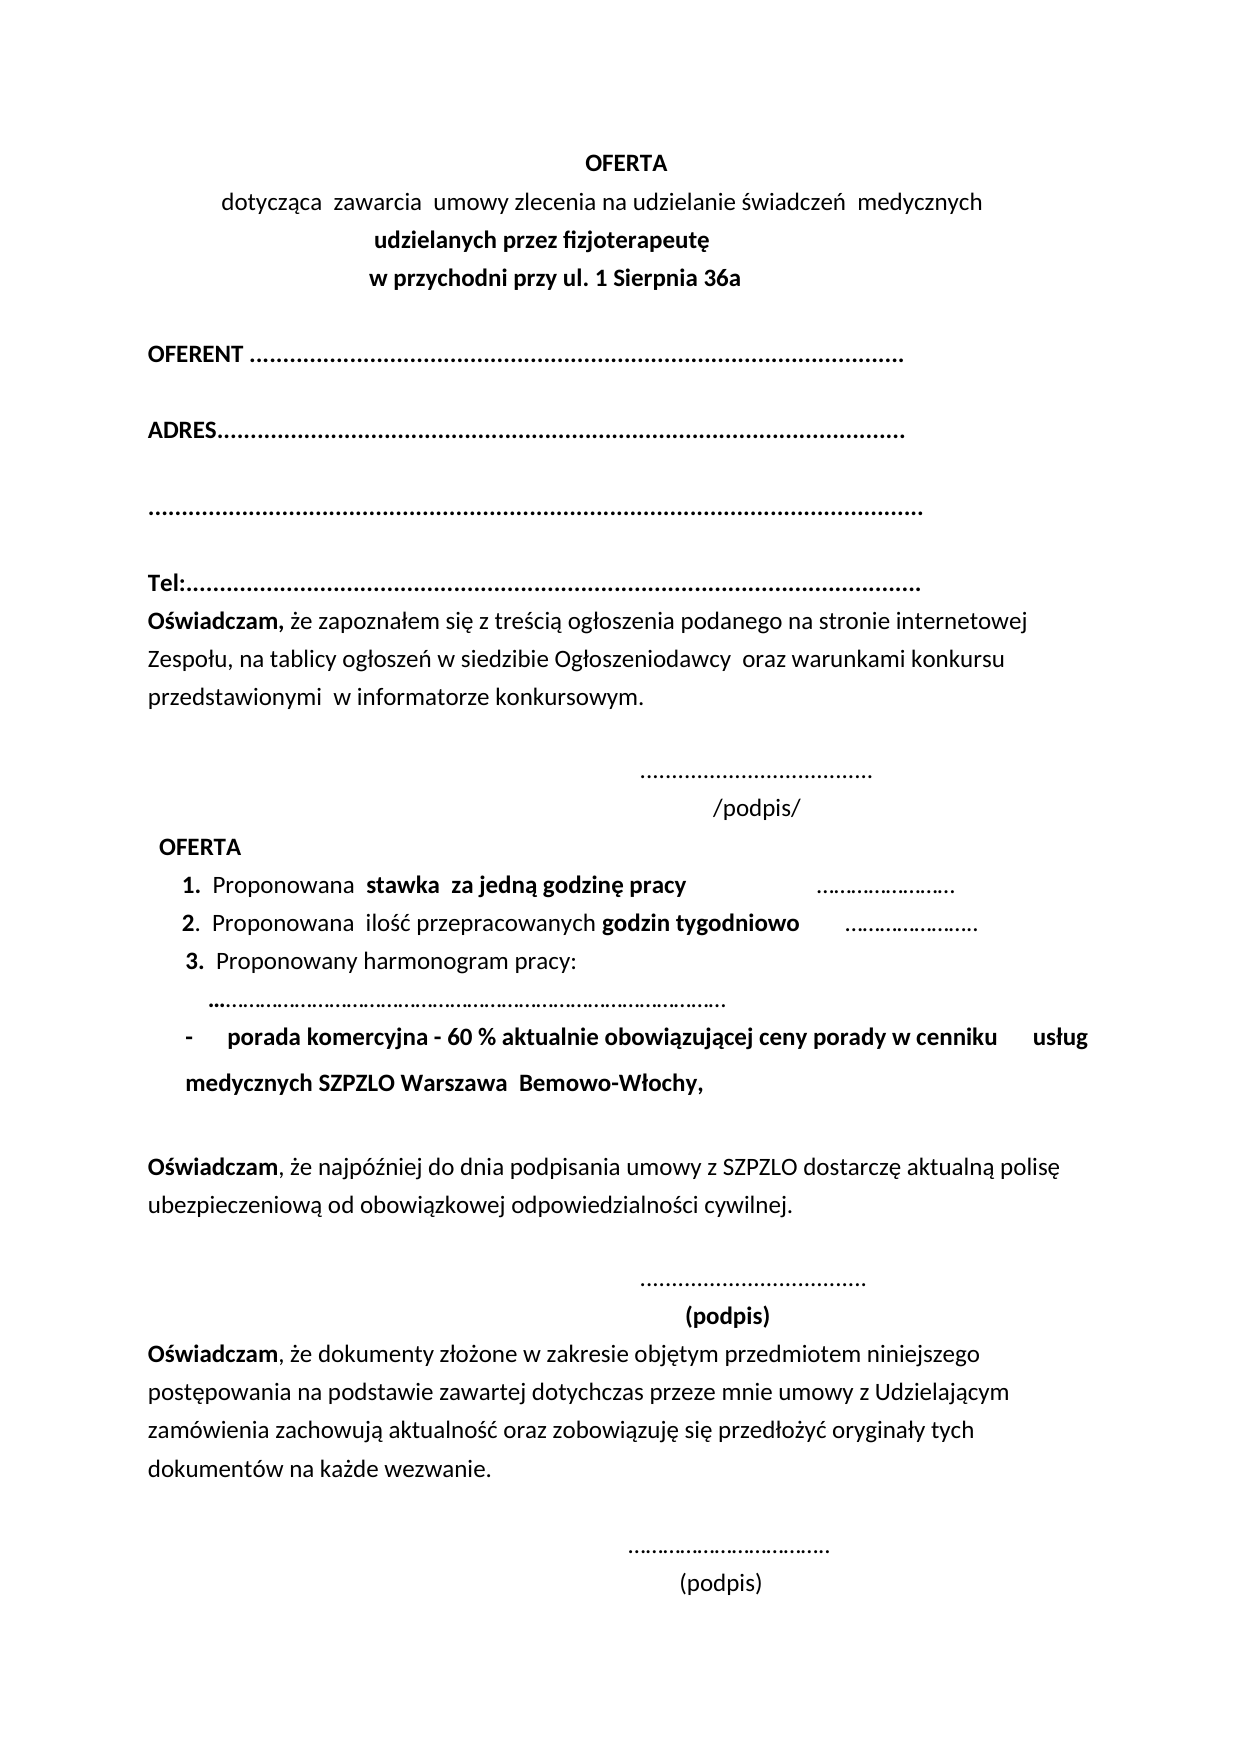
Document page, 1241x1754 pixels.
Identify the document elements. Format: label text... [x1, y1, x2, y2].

text ……………………………………………………………………………… [185, 983, 1093, 1014]
text Tel:.............................................................................................................. [148, 567, 1093, 597]
text (podpis) [148, 1567, 1093, 1598]
text /podpis/ [148, 793, 1093, 823]
text ADRES....................................................................................................... [148, 414, 1093, 445]
text .................................................................................................................... [148, 491, 1093, 521]
text OFERTA [478, 148, 1093, 178]
text - porada komercyjna - 60 % aktualnie obowiązującej ceny porady w cenniku usług medycznych SZPZLO Warszawa Bemowo-Włochy, [166, 1021, 1093, 1098]
text ..................................... [148, 754, 1093, 785]
text OFERTA [148, 831, 1093, 861]
text …………………………….. [148, 1529, 1093, 1559]
text 1. Proponowana stawka za jedną godzinę pracy …………………… [148, 869, 1093, 899]
text Oświadczam, że dokumenty złożone w zakresie objętym przedmiotem niniejszego postępowania na podstawie zawartej dotychczas przeze mnie umowy z Udzielającym zamówienia zachowują aktualność oraz zobowiązuję się przedłożyć oryginały tych dokumentów na każde wezwanie. [148, 1338, 1093, 1483]
text (podpis) [148, 1300, 1093, 1331]
text OFERENT .................................................................................................. [148, 338, 1093, 369]
text .................................... [148, 1262, 1093, 1293]
text dotycząca zawarcia umowy zlecenia na udzielanie świadczeń medycznych [148, 186, 1093, 216]
text w przychodni przy ul. 1 Sierpnia 36a [369, 262, 1093, 292]
text 3. Proponowany harmonogram pracy: [185, 945, 1093, 976]
text Oświadczam, że zapoznałem się z treścią ogłoszenia podanego na stronie internetowej Zespołu, na tablicy ogłoszeń w siedzibie Ogłoszeniodawcy oraz warunkami konkursu przedstawionymi w informatorze konkursowym. [148, 605, 1093, 712]
text Oświadczam, że najpóźniej do dnia podpisania umowy z SZPZLO dostarczę aktualną polisę ubezpieczeniową od obowiązkowej odpowiedzialności cywilnej. [148, 1151, 1093, 1219]
text 2. Proponowana ilość przepracowanych godzin tygodniowo ………………….. [148, 907, 1093, 937]
text udzielanych przez fizjoterapeutę [148, 224, 1093, 254]
